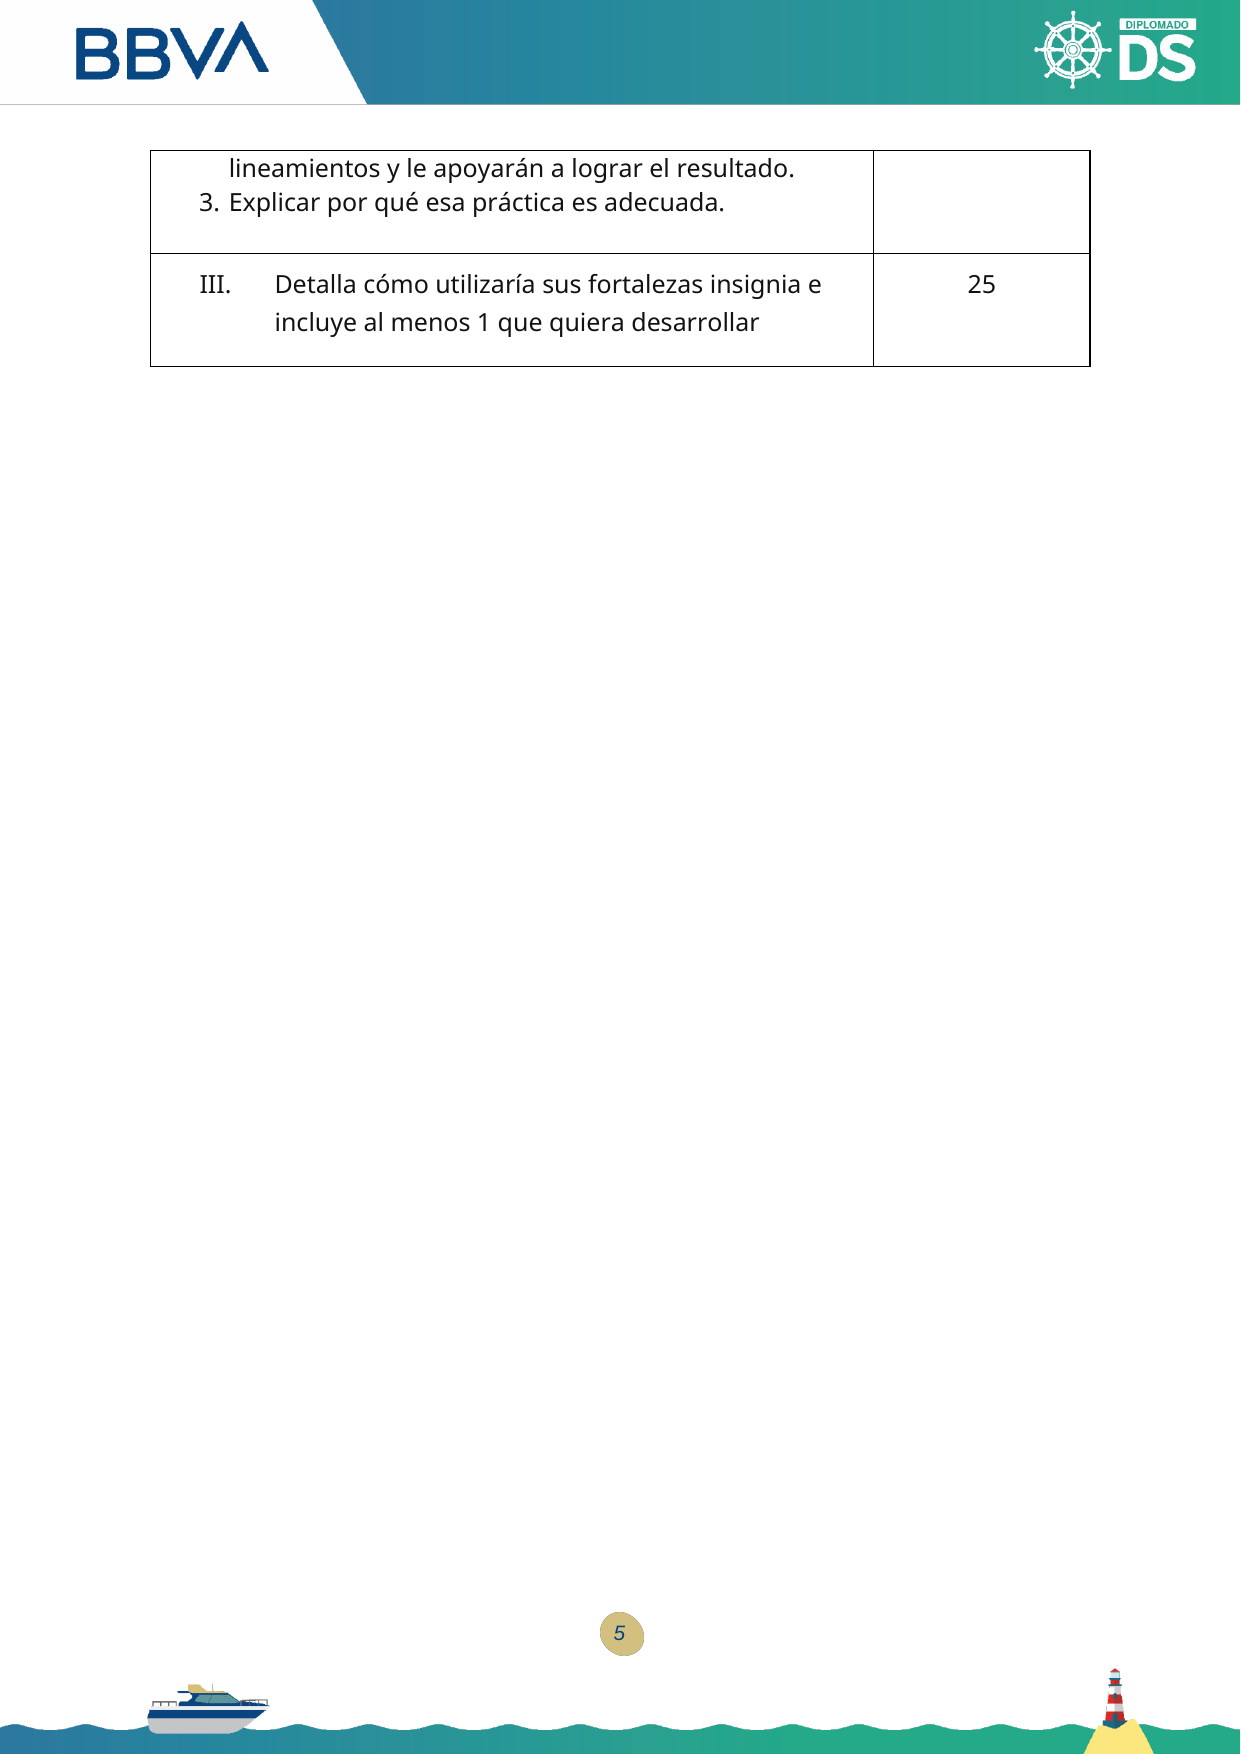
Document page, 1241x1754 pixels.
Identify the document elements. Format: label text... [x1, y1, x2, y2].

table_cell 50 [874, 151, 1089, 253]
picture [0, 1665, 1241, 1754]
picture [0, 0, 1241, 105]
picture [600, 1612, 644, 1656]
table_cell Detalla cómo utilizaría sus fortalezas insignia e incluye al menos 1 que quiera desarrollar [151, 254, 873, 366]
table_cell 25 [874, 254, 1089, 366]
